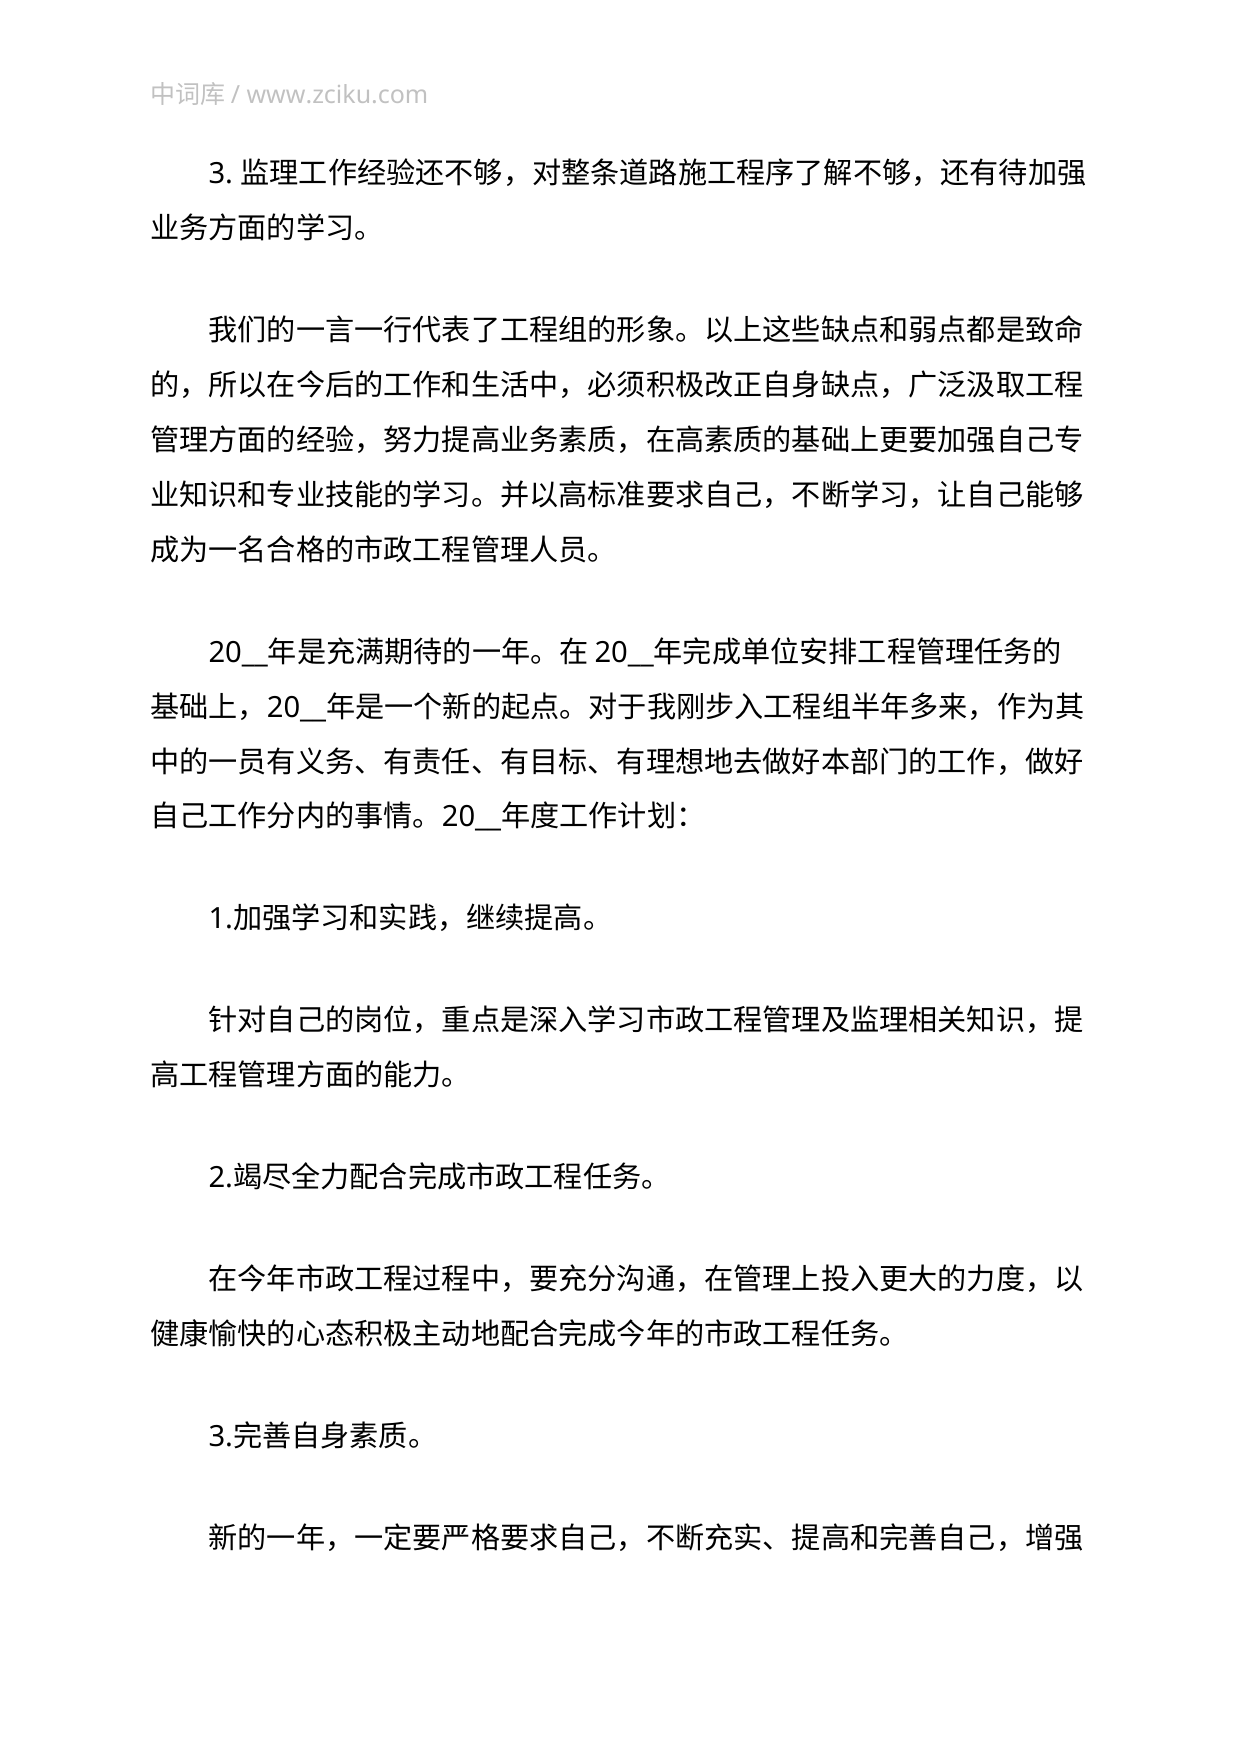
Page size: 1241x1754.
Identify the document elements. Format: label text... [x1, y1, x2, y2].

text 3. 监理工作经验还不够，对整条道路施工程序了解不够，还有待加强业务方面的学习。 [150, 150, 1090, 247]
text 20__年是充满期待的一年。在20__年完成单位安排工程管理任务的基础上，20__年是一个新的起点。对于我刚步入工程组半年多来，作为其中的一员有义务、有责任、有目标、有理想地去做好本部门的工作，做好自己工作分内的事情。20__年度工作计划： [150, 628, 1090, 835]
text 2.竭尽全力配合完成市政工程任务。 [150, 1154, 1090, 1196]
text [150, 1514, 1090, 1557]
text 在今年市政工程过程中，要充分沟通，在管理上投入更大的力度，以健康愉快的心态积极主动地配合完成今年的市政工程任务。 [150, 1256, 1090, 1353]
text 我们的一言一行代表了工程组的形象。以上这些缺点和弱点都是致命的，所以在今后的工作和生活中，必须积极改正自身缺点，广泛汲取工程管理方面的经验，努力提高业务素质，在高素质的基础上更要加强自己专业知识和专业技能的学习。并以高标准要求自己，不断学习，让自己能够成为一名合格的市政工程管理人员。 [150, 307, 1090, 569]
text 1.加强学习和实践，继续提高。 [150, 895, 1090, 937]
text 针对自己的岗位，重点是深入学习市政工程管理及监理相关知识，提高工程管理方面的能力。 [150, 997, 1090, 1094]
text 3.完善自身素质。 [150, 1412, 1090, 1455]
